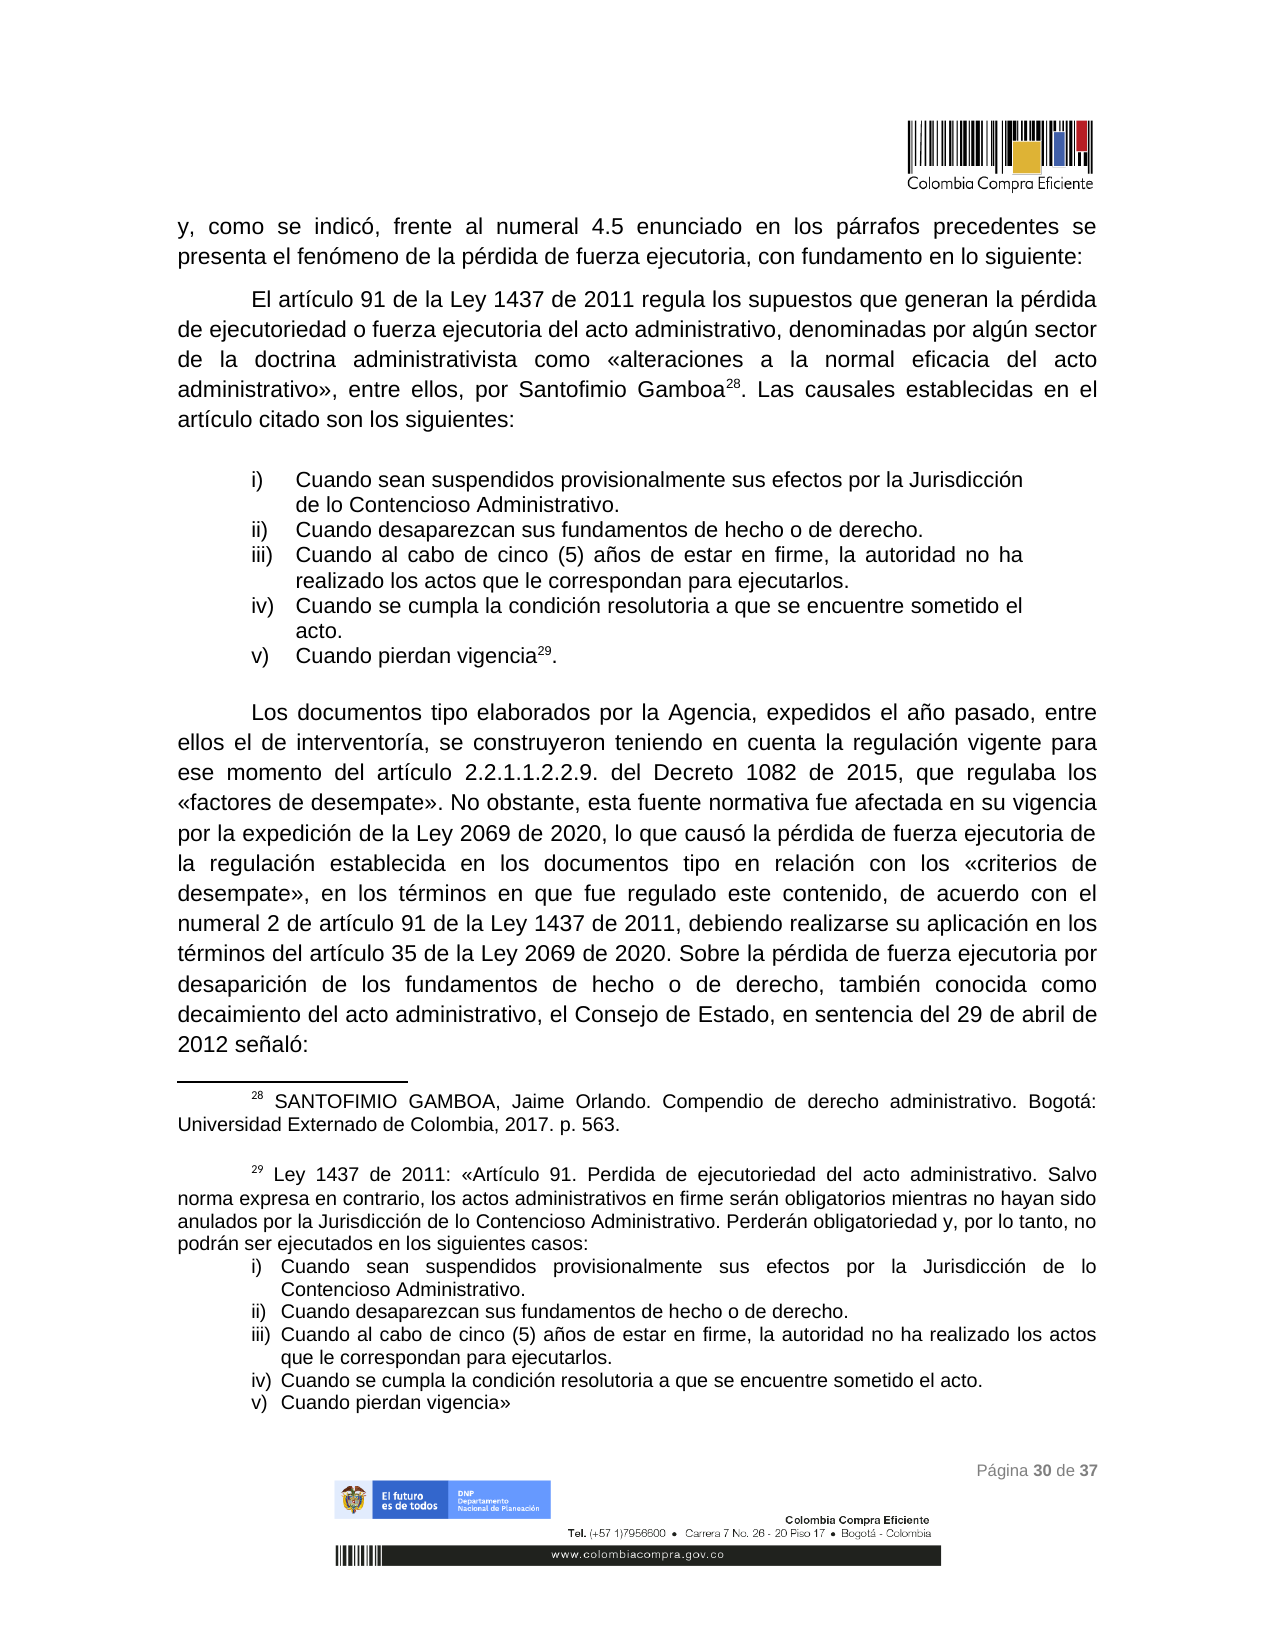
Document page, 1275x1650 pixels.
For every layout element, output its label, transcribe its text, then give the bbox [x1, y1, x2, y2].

list Cuando desaparezcan sus fundamentos de hecho o de derecho. [251, 517, 1024, 542]
picture [899, 114, 1099, 196]
text El artículo 91 de la Ley 1437 de 2011 regula los supuestos que generan la pérdida de ejecutoriedad o fuerza ejecutoria del acto administrativo, denominadas por algún sector de la doctrina administrativista como «alteraciones a la normal eficacia del acto administrativo», entre ellos, por Santofimio Gamboa. Las causales establecidas en el artículo citado son los siguientes: [177, 286, 1098, 433]
list Cuando se cumpla la condición resolutoria a que se encuentre sometido el acto. [251, 593, 1024, 643]
list Cuando sean suspendidos provisionalmente sus efectos por la Jurisdicción de lo Contencioso Administrativo. [251, 467, 1024, 517]
picture [334, 1480, 942, 1566]
text Los documentos tipo elaborados por la Agencia, expedidos el año pasado, entre ellos el de interventoría, se construyeron teniendo en cuenta la regulación vigente para ese momento del artículo 2.2.1.1.2.2.9. del Decreto 1082 de 2015, que regulaba los «factores de desempate». No obstante, esta fuente normativa fue afectada en su vigencia por la expedición de la Ley 2069 de 2020, lo que causó la pérdida de fuerza ejecutoria de la regulación establecida en los documentos tipo en relación con los «criterios de desempate», en los términos en que fue regulado este contenido, de acuerdo con el numeral 2 de artículo 91 de la Ley 1437 de 2011, debiendo realizarse su aplicación en los términos del artículo 35 de la Ley 2069 de 2020. Sobre la pérdida de fuerza ejecutoria por desaparición de los fundamentos de hecho o de derecho, también conocida como decaimiento del acto administrativo, el Consejo de Estado, en sentencia del 29 de abril de 2012 señaló: [177, 699, 1098, 1057]
list Cuando pierdan vigencia. [251, 643, 1024, 668]
list Cuando al cabo de cinco (5) años de estar en firme, la autoridad no ha realizado los actos que le correspondan para ejecutarlos. [251, 542, 1024, 593]
